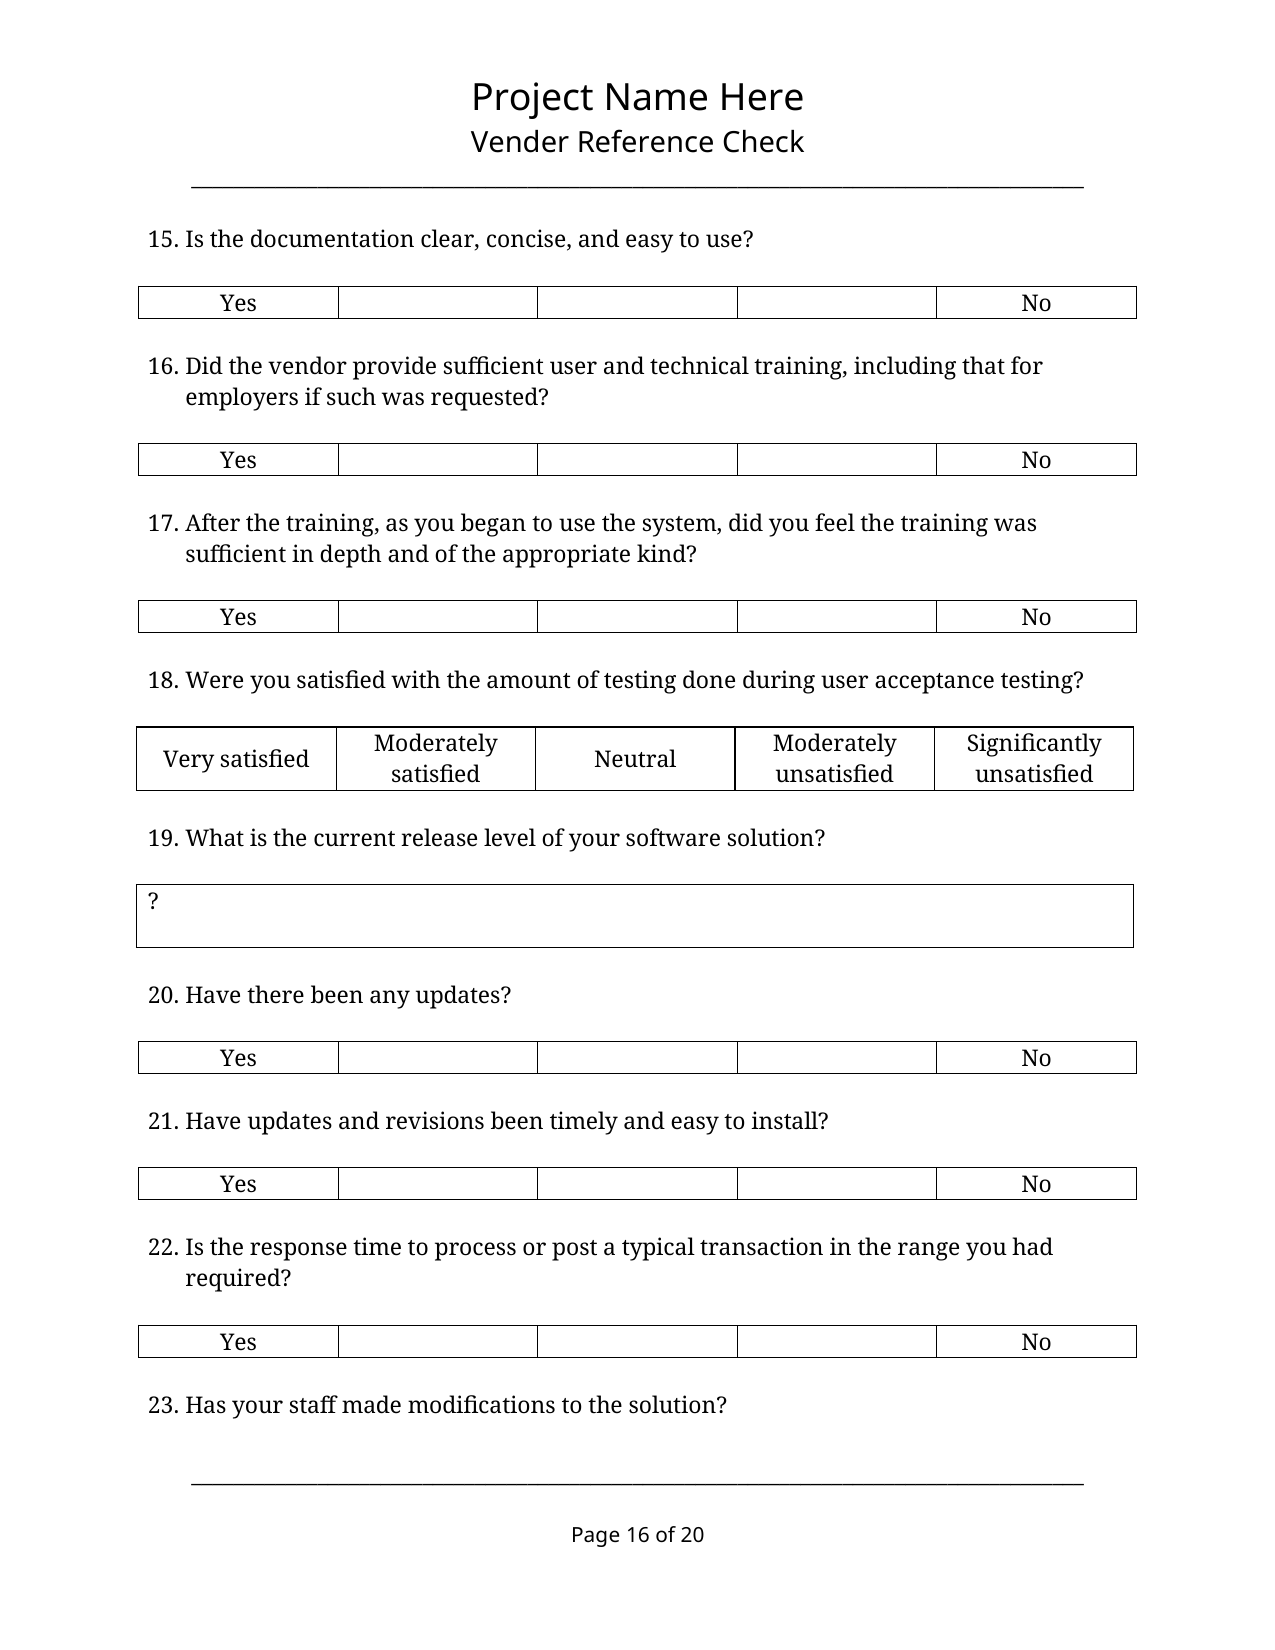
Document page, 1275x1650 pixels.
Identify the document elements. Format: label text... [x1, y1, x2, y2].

list What is the current release level of your software solution? [148, 822, 1127, 853]
table_header No [937, 444, 1136, 475]
table_header [339, 1326, 537, 1357]
table_header Significantly unsatisfied [935, 728, 1133, 789]
table_header [339, 1042, 537, 1073]
table_header [538, 601, 737, 632]
table_header Moderately satisfied [337, 728, 535, 789]
table_header No [937, 601, 1136, 632]
table_header [738, 287, 936, 318]
table_header [538, 1042, 737, 1073]
table_header ? [137, 885, 1133, 947]
table_header No [937, 287, 1136, 318]
table_header Moderately unsatisfied [736, 728, 934, 789]
list Have updates and revisions been timely and easy to install? [148, 1105, 1127, 1136]
table_header [738, 601, 936, 632]
table_header [738, 444, 936, 475]
table_header [339, 444, 537, 475]
table_header [339, 601, 537, 632]
table_header [738, 1168, 936, 1199]
table_header Neutral [536, 728, 734, 789]
list Has your staff made modifications to the solution? [148, 1389, 1127, 1420]
list Were you satisfied with the amount of testing done during user acceptance testing? [148, 664, 1127, 695]
table_header No [937, 1326, 1136, 1357]
table_header [538, 1168, 737, 1199]
list After the training, as you began to use the system, did you feel the training was sufficient in depth and of the appropriate kind? [148, 507, 1127, 569]
table_header Yes [139, 444, 338, 475]
table_header [738, 1326, 936, 1357]
table_header Yes [139, 601, 338, 632]
list Is the documentation clear, concise, and easy to use? [148, 223, 1127, 254]
list Have there been any updates? [148, 979, 1127, 1010]
list Is the response time to process or post a typical transaction in the range you had required? [148, 1231, 1127, 1293]
table_header No [937, 1042, 1136, 1073]
table_header Yes [139, 1326, 338, 1357]
table_header [339, 287, 537, 318]
table_header [538, 444, 737, 475]
table_header [738, 1042, 936, 1073]
table_header Yes [139, 287, 338, 318]
table_header Very satisfied [137, 728, 336, 789]
table_header Yes [139, 1168, 338, 1199]
list Did the vendor provide sufficient user and technical training, including that for employers if such was requested? [148, 350, 1127, 412]
table_header No [937, 1168, 1136, 1199]
table_header [339, 1168, 537, 1199]
table_header [538, 1326, 737, 1357]
table_header [538, 287, 737, 318]
table_header Yes [139, 1042, 338, 1073]
